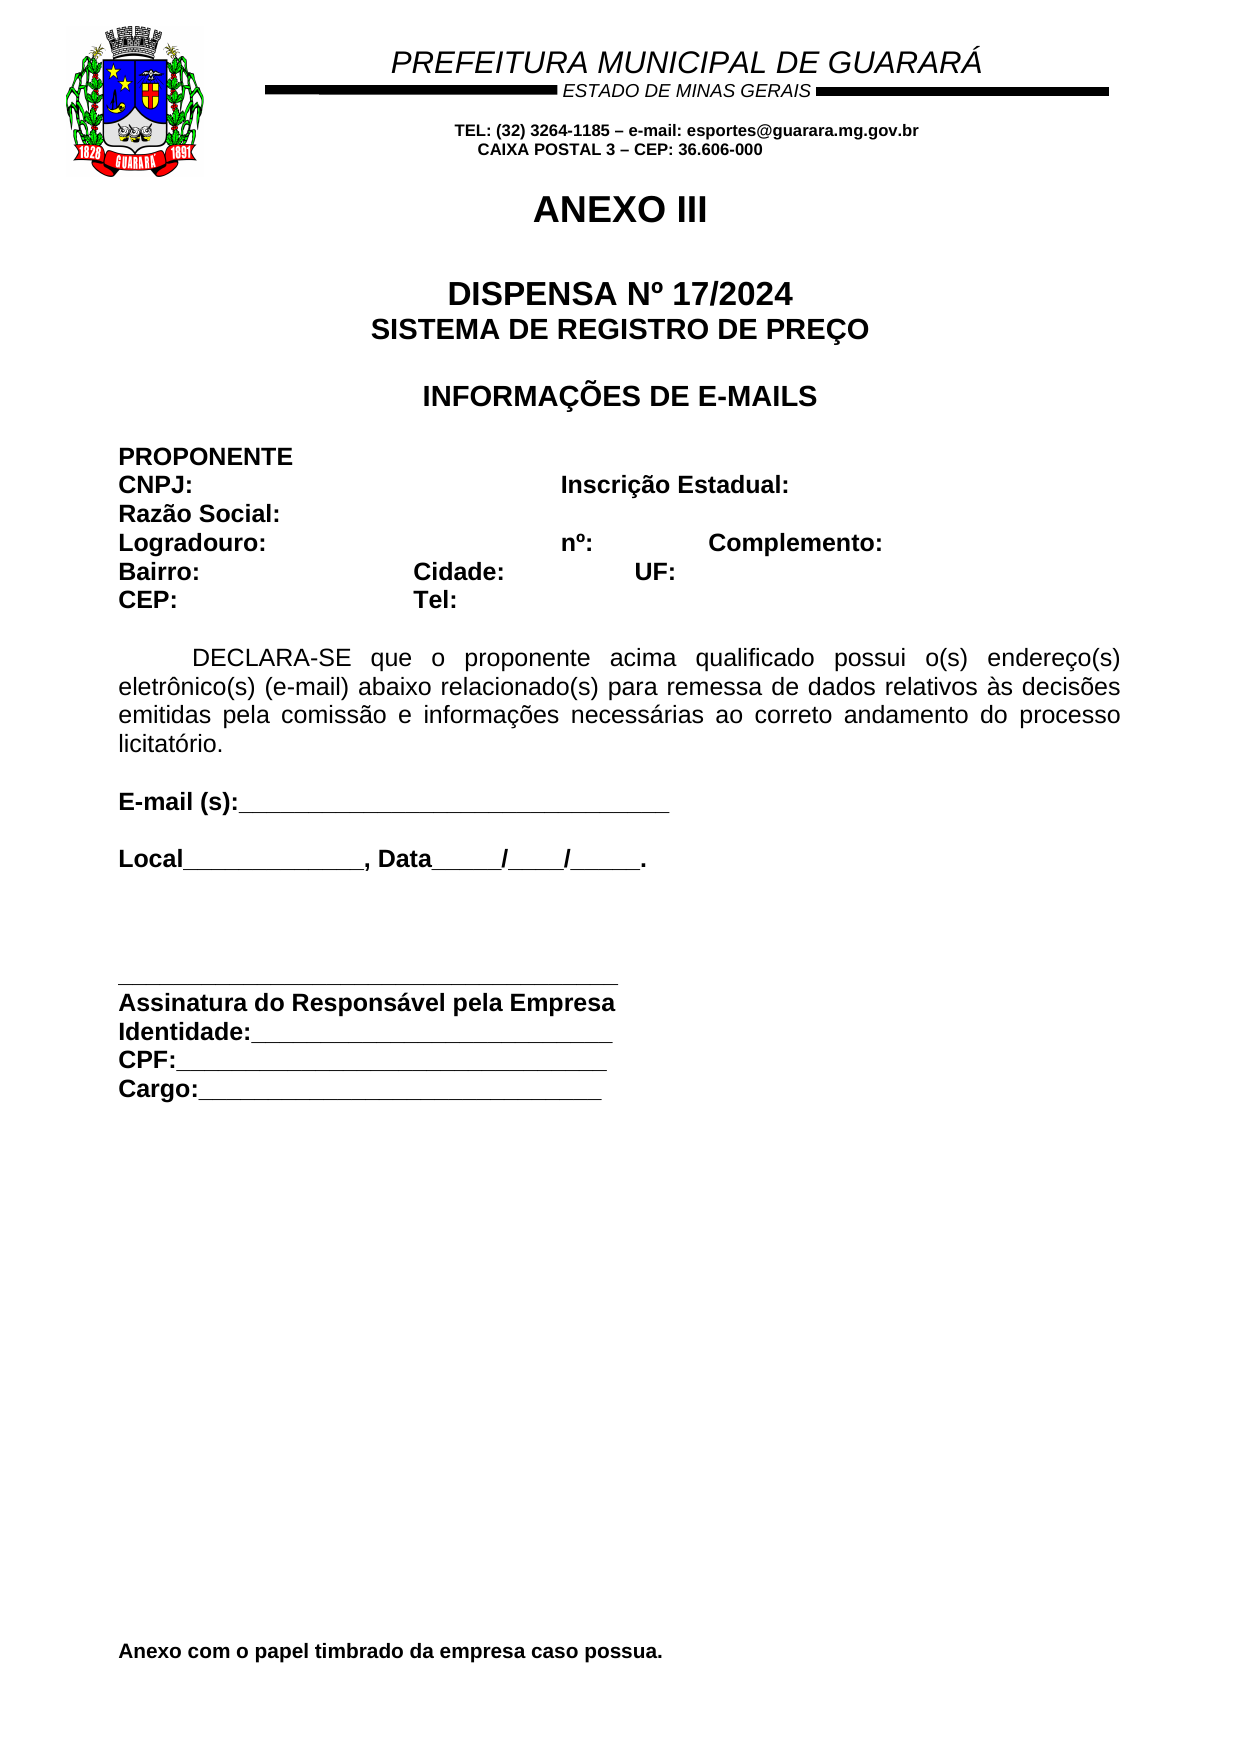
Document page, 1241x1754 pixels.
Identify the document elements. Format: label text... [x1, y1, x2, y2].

text CEP: Tel: [118, 585, 1122, 614]
text Identidade:__________________________ [118, 1016, 1122, 1045]
text Cargo:_____________________________ [118, 1074, 1122, 1103]
text DISPENSA Nº 17/2024 [118, 274, 1122, 312]
text Anexo com o papel timbrado da empresa caso possua. [118, 1639, 1122, 1663]
text ____________________________________ [118, 959, 1122, 988]
text Razão Social: [118, 499, 1122, 528]
text INFORMAÇÕES DE E-MAILS [118, 379, 1122, 413]
text DECLARA-SE que o proponente acima qualificado possui o(s) endereço(s) eletrônico(s) (e-mail) abaixo relacionado(s) para remessa de dados relativos às decisões emitidas pela comissão e informações necessárias ao correto andamento do processo licitatório. [118, 643, 1122, 758]
text Assinatura do Responsável pela Empresa [118, 988, 1122, 1016]
picture [66, 26, 204, 177]
text CNPJ: Inscrição Estadual: [118, 470, 1122, 499]
text PROPONENTE [118, 441, 1122, 470]
text Local_____________, Data_____/____/_____. [118, 844, 1122, 873]
text SISTEMA DE REGISTRO DE PREÇO [118, 312, 1122, 346]
text Logradouro: nº: Complemento: [118, 528, 1122, 556]
text Bairro: Cidade: UF: [118, 556, 1122, 585]
text ANEXO III [118, 187, 1122, 231]
text E-mail (s):_______________________________ [118, 786, 1122, 815]
text CPF:_______________________________ [118, 1045, 1122, 1074]
